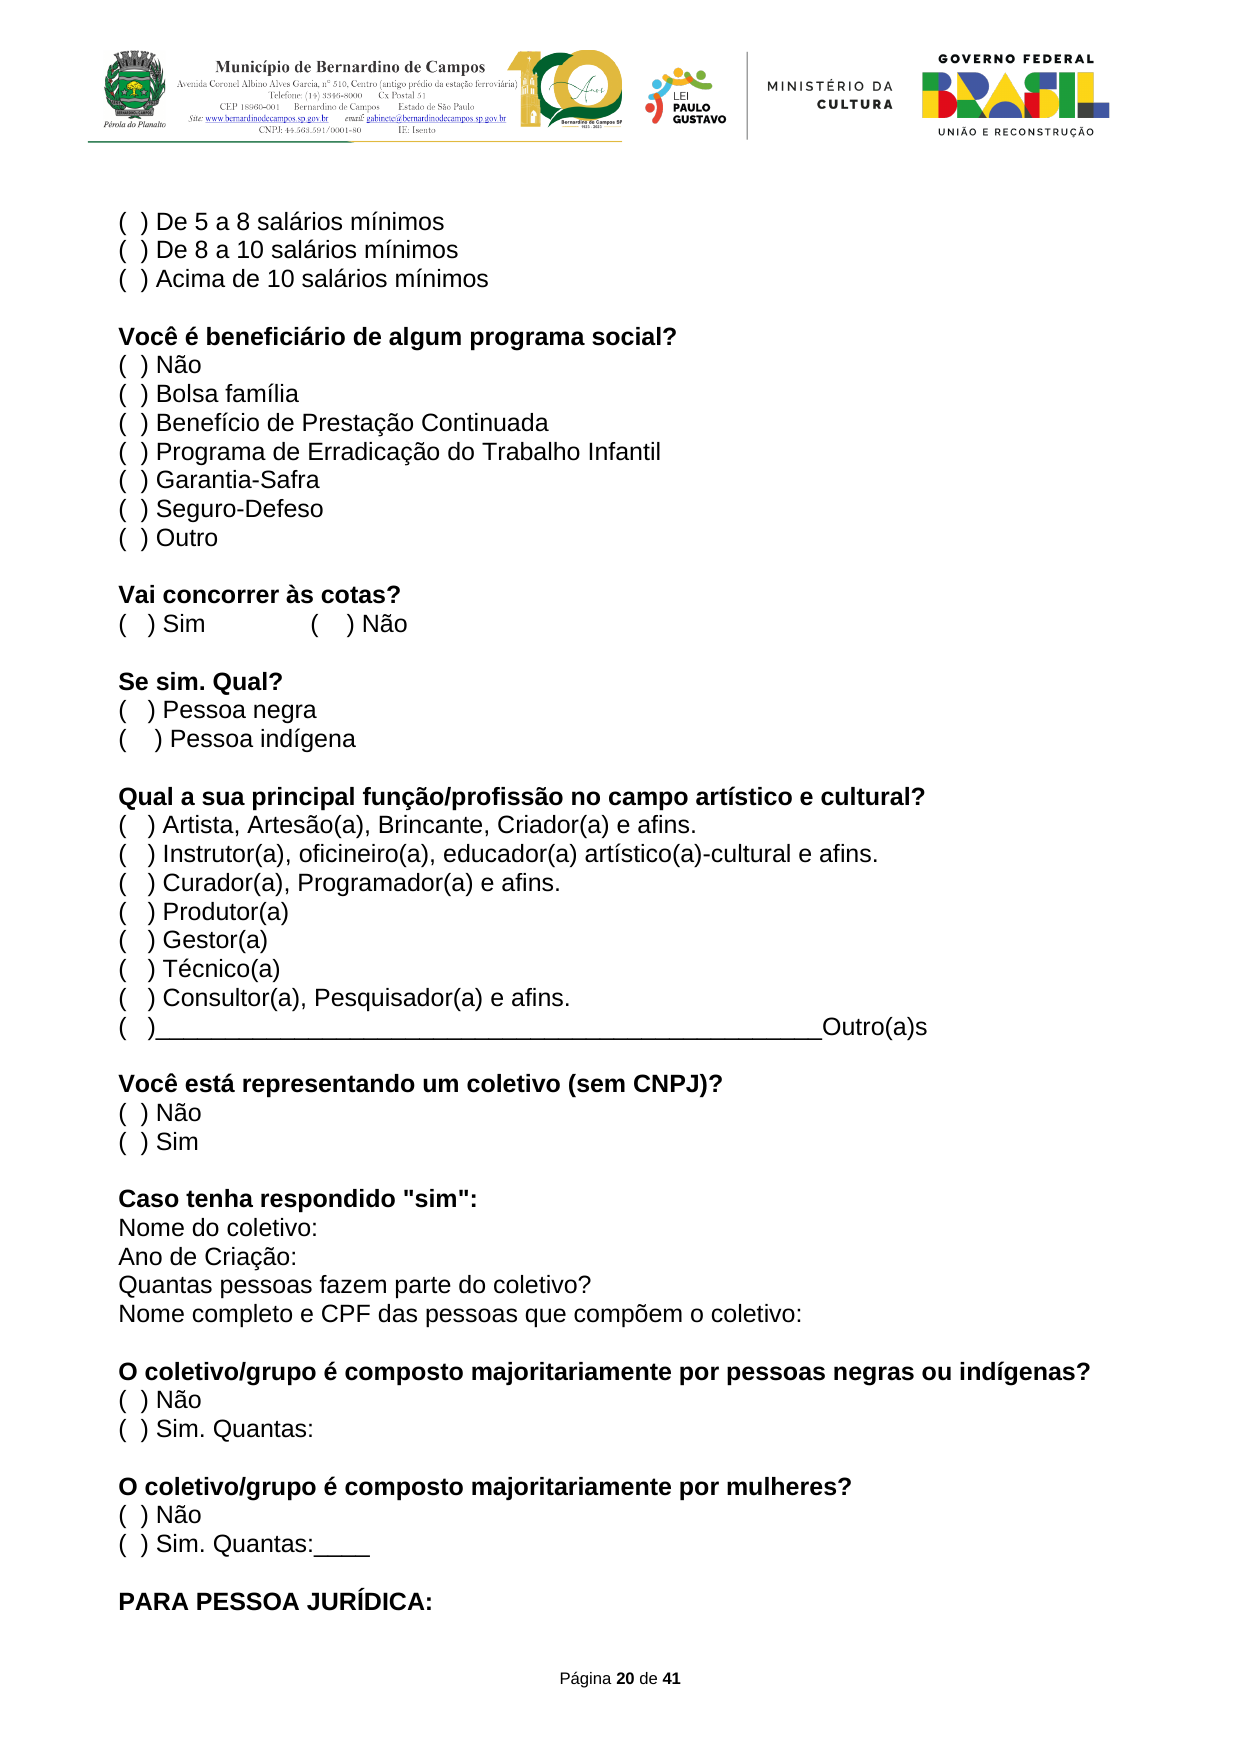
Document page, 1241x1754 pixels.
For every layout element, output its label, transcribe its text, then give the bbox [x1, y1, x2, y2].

text ( ) Não [118, 1501, 1122, 1529]
text ( ) Sim. Quantas: [118, 1414, 1122, 1443]
text ( ) Produtor(a) [118, 897, 1122, 926]
text ( ) Instrutor(a), oficineiro(a), educador(a) artístico(a)-cultural e afins. [118, 839, 1122, 868]
text ( ) Sim. Quantas:____ [118, 1529, 1122, 1558]
text ( ) Acima de 10 salários mínimos [118, 264, 1122, 293]
text ( )________________________________________________Outro(a)s [118, 1012, 1122, 1041]
text ( ) Programa de Erradicação do Trabalho Infantil [118, 437, 1122, 466]
picture [87, 35, 1135, 145]
text ( ) Técnico(a) [118, 954, 1122, 983]
text Vai concorrer às cotas? [118, 581, 1122, 609]
text Nome completo e CPF das pessoas que compõem o coletivo: [118, 1299, 1122, 1328]
text Quantas pessoas fazem parte do coletivo? [118, 1271, 1122, 1299]
text ( ) De 5 a 8 salários mínimos [118, 207, 1122, 236]
text ( ) Outro [118, 523, 1122, 552]
text ( ) Não [118, 351, 1122, 379]
text Nome do coletivo: [118, 1213, 1122, 1242]
text ( ) Sim ( ) Não [118, 609, 1122, 638]
text ( ) Sim [118, 1127, 1122, 1156]
text Você é beneficiário de algum programa social? [118, 322, 1122, 351]
text ( ) De 8 a 10 salários mínimos [118, 236, 1122, 264]
text O coletivo/grupo é composto majoritariamente por pessoas negras ou indígenas? [118, 1357, 1122, 1386]
text ( ) Seguro-Defeso [118, 494, 1122, 523]
text ( ) Garantia-Safra [118, 466, 1122, 494]
text ( ) Artista, Artesão(a), Brincante, Criador(a) e afins. [118, 811, 1122, 839]
text ( ) Gestor(a) [118, 926, 1122, 954]
text Você está representando um coletivo (sem CNPJ)? [118, 1069, 1122, 1098]
text ( ) Pessoa indígena [118, 724, 1122, 753]
text Se sim. Qual? [118, 667, 1122, 696]
text PARA PESSOA JURÍDICA: [118, 1587, 1122, 1616]
text ( ) Pessoa negra [118, 696, 1122, 724]
text ( ) Não [118, 1098, 1122, 1127]
text ( ) Benefício de Prestação Continuada [118, 408, 1122, 437]
text O coletivo/grupo é composto majoritariamente por mulheres? [118, 1472, 1122, 1501]
text Caso tenha respondido "sim": [118, 1184, 1122, 1213]
text ( ) Curador(a), Programador(a) e afins. [118, 868, 1122, 897]
text Qual a sua principal função/profissão no campo artístico e cultural? [118, 782, 1122, 811]
text ( ) Bolsa família [118, 379, 1122, 408]
text ( ) Consultor(a), Pesquisador(a) e afins. [118, 983, 1122, 1012]
text ( ) Não [118, 1386, 1122, 1414]
text Ano de Criação: [118, 1242, 1122, 1271]
